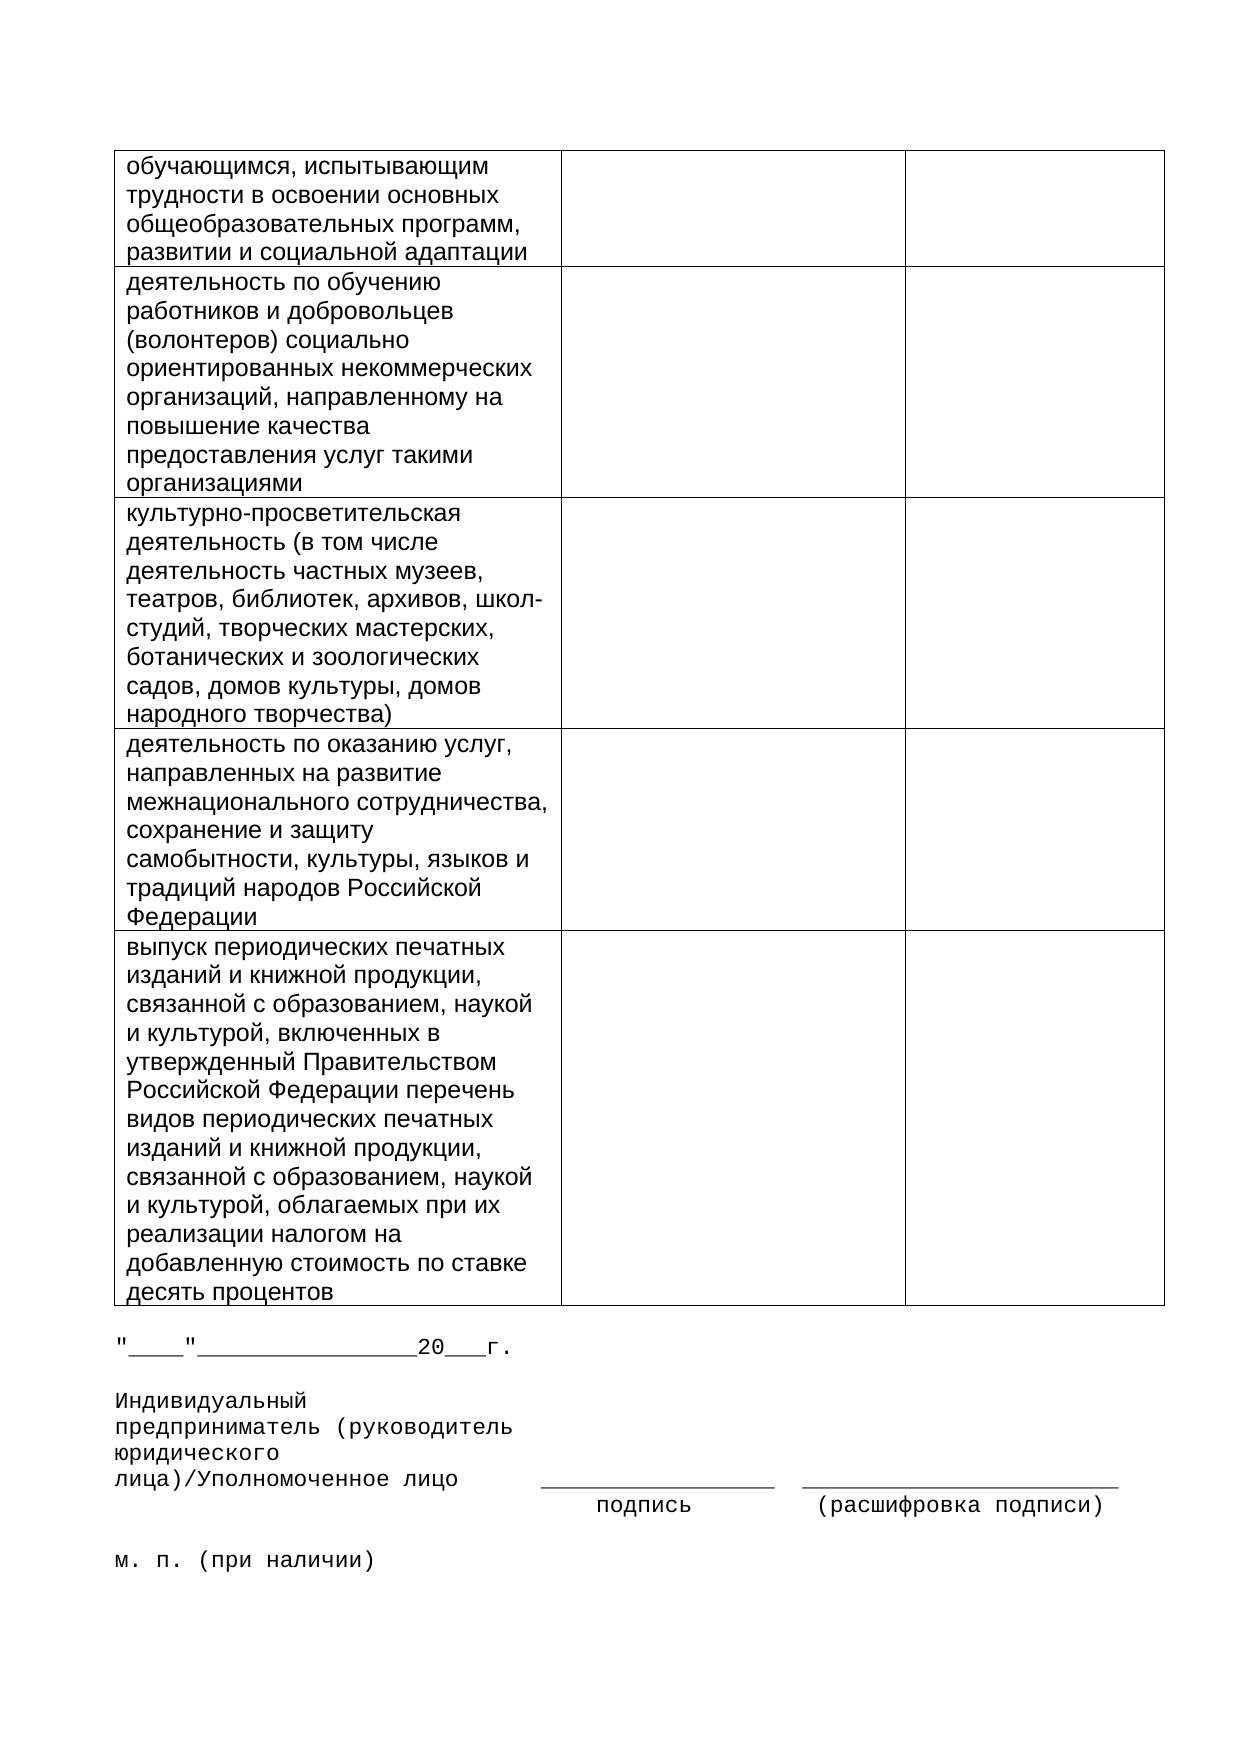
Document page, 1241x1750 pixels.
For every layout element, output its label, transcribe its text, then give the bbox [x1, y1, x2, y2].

table_cell [562, 151, 905, 266]
table_cell [562, 931, 905, 1305]
table_cell [906, 729, 1164, 930]
table_cell деятельность по оказанию услуг, направленных на развитие межнационального сотрудничества, сохранение и защиту самобытности, культуры, языков и традиций народов Российской Федерации [115, 729, 561, 930]
text Индивидуальный [114, 1390, 1157, 1416]
table_cell культурно-просветительская деятельность (в том числе деятельность частных музеев, театров, библиотек, архивов, школ-студий, творческих мастерских, ботанических и зоологических садов, домов культуры, домов народного творчества) [115, 498, 561, 728]
text лица)/Уполномоченное лицо _________________ _______________________ [114, 1467, 1157, 1493]
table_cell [115, 151, 561, 266]
text подпись (расшифровка подписи) [114, 1493, 1157, 1519]
table_cell [906, 498, 1164, 728]
text предприниматель (руководитель [114, 1416, 1157, 1442]
table_cell [906, 931, 1164, 1305]
table_cell [562, 267, 905, 497]
table_cell выпуск периодических печатных изданий и книжной продукции, связанной с образованием, наукой и культурой, включенных в утвержденный Правительством Российской Федерации перечень видов периодических печатных изданий и книжной продукции, связанной с образованием, наукой и культурой, облагаемых при их реализации налогом на добавленную стоимость по ставке десять процентов [115, 931, 561, 1305]
text "____"________________20___г. [114, 1335, 1157, 1361]
table_cell [906, 267, 1164, 497]
table_cell [562, 729, 905, 930]
table_cell [906, 151, 1164, 266]
text юридического [114, 1442, 1157, 1467]
table_cell [562, 498, 905, 728]
table_cell деятельность по обучению работников и добровольцев (волонтеров) социально ориентированных некоммерческих организаций, направленному на повышение качества предоставления услуг такими организациями [115, 267, 561, 497]
text м. п. (при наличии) [114, 1548, 1157, 1574]
